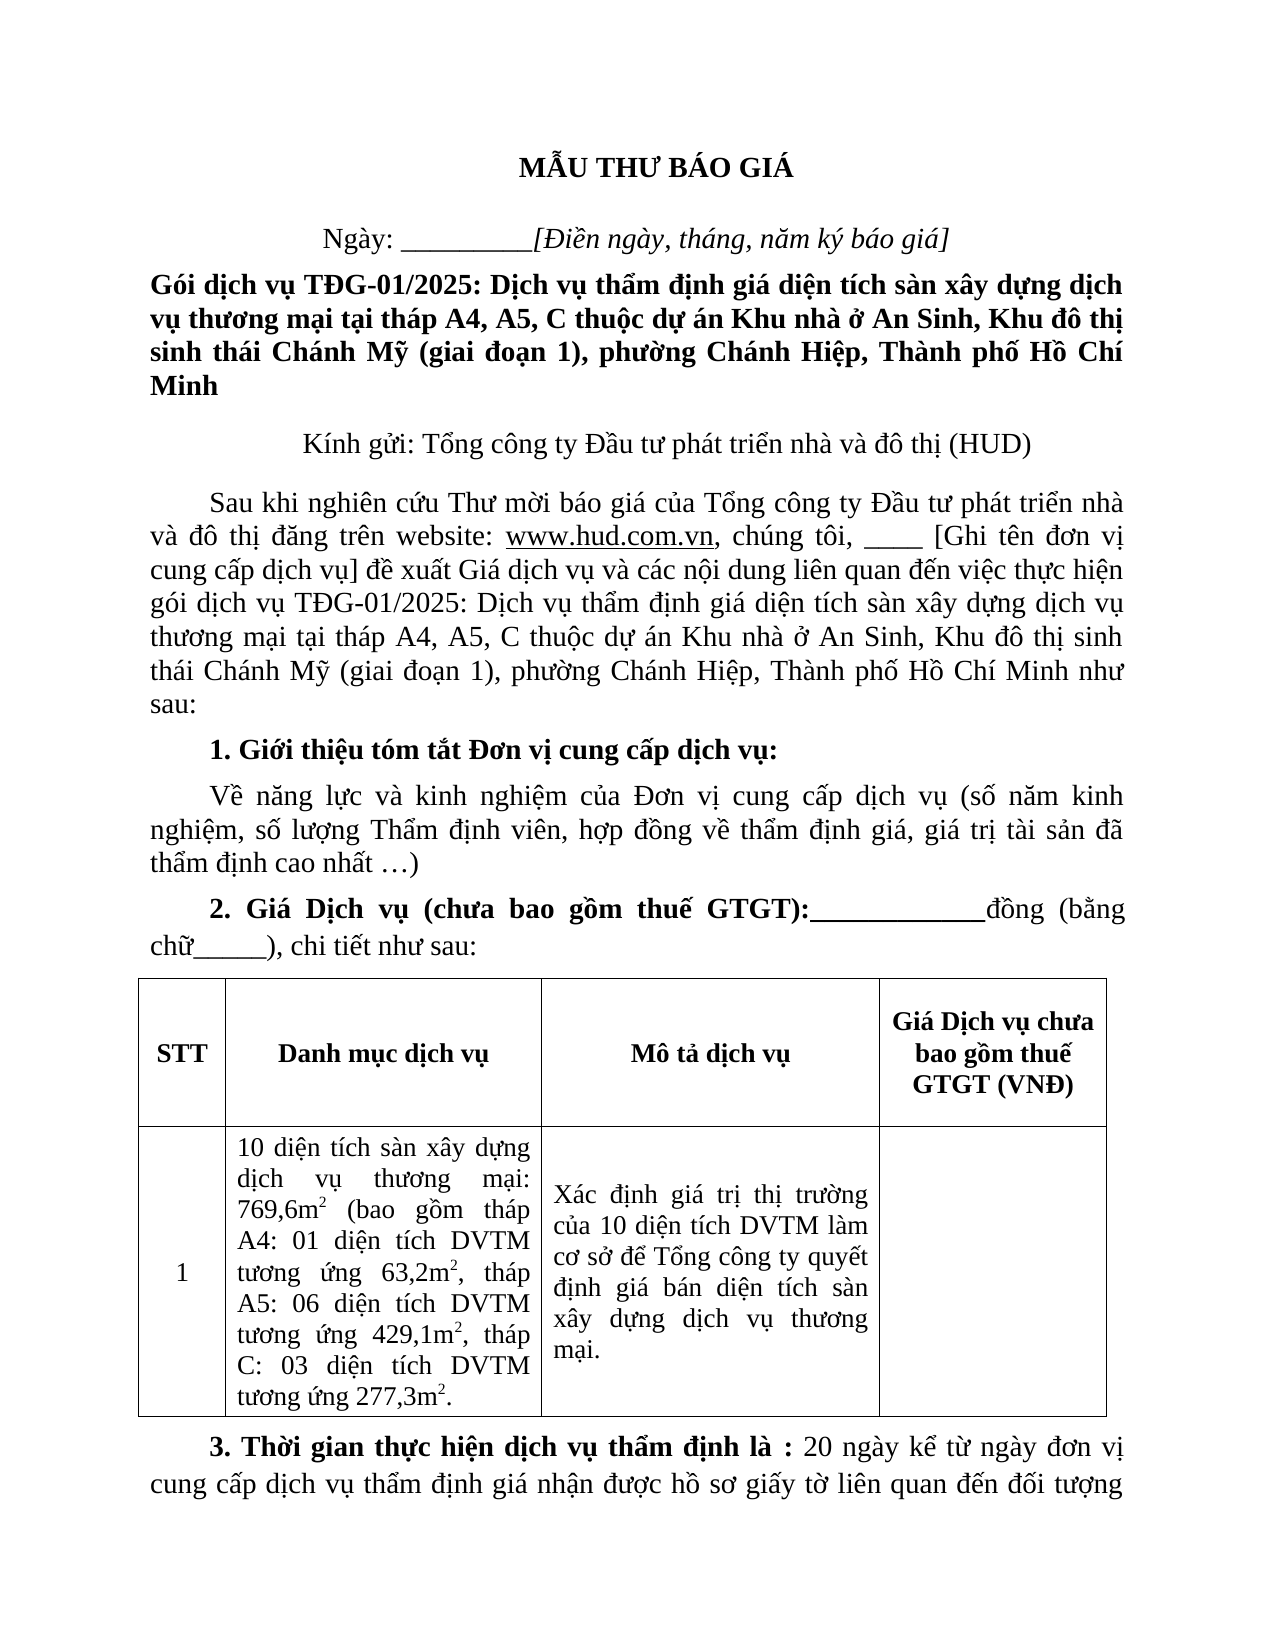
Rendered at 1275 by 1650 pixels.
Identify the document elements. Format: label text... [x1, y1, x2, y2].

text MẪU THƯ BÁO GIÁ [187, 150, 1125, 183]
table_header Giá Dịch vụ chưa bao gồm thuế GTGT (VNĐ) [880, 979, 1106, 1126]
text Sau khi nghiên cứu Thư mời báo giá của Tổng công ty Đầu tư phát triển nhà và đô thị đăng trên website: www.hud.com.vn, chúng tôi, ____ [Ghi tên đơn vị cung cấp dịch vụ] đề xuất Giá dịch vụ và các nội dung liên quan đến việc thực hiện gói dịch vụ TĐG-01/2025: Dịch vụ thẩm định giá diện tích sàn xây dựng dịch vụ thương mại tại tháp A4, A5, C thuộc dự án Khu nhà ở An Sinh, Khu đô thị sinh thái Chánh Mỹ (giai đoạn 1), phường Chánh Hiệp, Thành phố Hồ Chí Minh như sau: [150, 485, 1125, 720]
table_header Danh mục dịch vụ [226, 979, 541, 1126]
table_header STT [139, 979, 225, 1126]
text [150, 1429, 1125, 1499]
text Về năng lực và kinh nghiệm của Đơn vị cung cấp dịch vụ (số năm kinh nghiệm, số lượng Thẩm định viên, hợp đồng về thẩm định giá, giá trị tài sản đã thẩm định cao nhất …) [150, 778, 1125, 879]
text 2. Giá Dịch vụ (chưa bao gồm thuế GTGT):____________đồng (bằng chữ_____), chi tiết như sau: [150, 891, 1125, 962]
text 1. Giới thiệu tóm tắt Đơn vị cung cấp dịch vụ: [150, 732, 1125, 766]
table_cell 10 diện tích sàn xây dựng dịch vụ thương mại: 769,6m2 (bao gồm tháp A4: 01 diện tích DVTM tương ứng 63,2m2, tháp A5: 06 diện tích DVTM tương ứng 429,1m2, tháp C: 03 diện tích DVTM tương ứng 277,3m2. [226, 1127, 541, 1416]
table_cell Xác định giá trị thị trường của 10 diện tích DVTM làm cơ sở để Tổng công ty quyết định giá bán diện tích sàn xây dựng dịch vụ thương mại. [542, 1127, 879, 1416]
table_cell [880, 1127, 1106, 1416]
text Gói dịch vụ TĐG-01/2025: Dịch vụ thẩm định giá diện tích sàn xây dựng dịch vụ thương mại tại tháp A4, A5, C thuộc dự án Khu nhà ở An Sinh, Khu đô thị sinh thái Chánh Mỹ (giai đoạn 1), phường Chánh Hiệp, Thành phố Hồ Chí Minh [150, 267, 1125, 401]
text Ngày: _________[Điền ngày, tháng, năm ký báo giá] [150, 221, 1125, 255]
text Kính gửi: Tổng công ty Đầu tư phát triển nhà và đô thị (HUD) [150, 426, 1125, 460]
table_cell 1 [139, 1127, 225, 1416]
table_header Mô tả dịch vụ [542, 979, 879, 1126]
